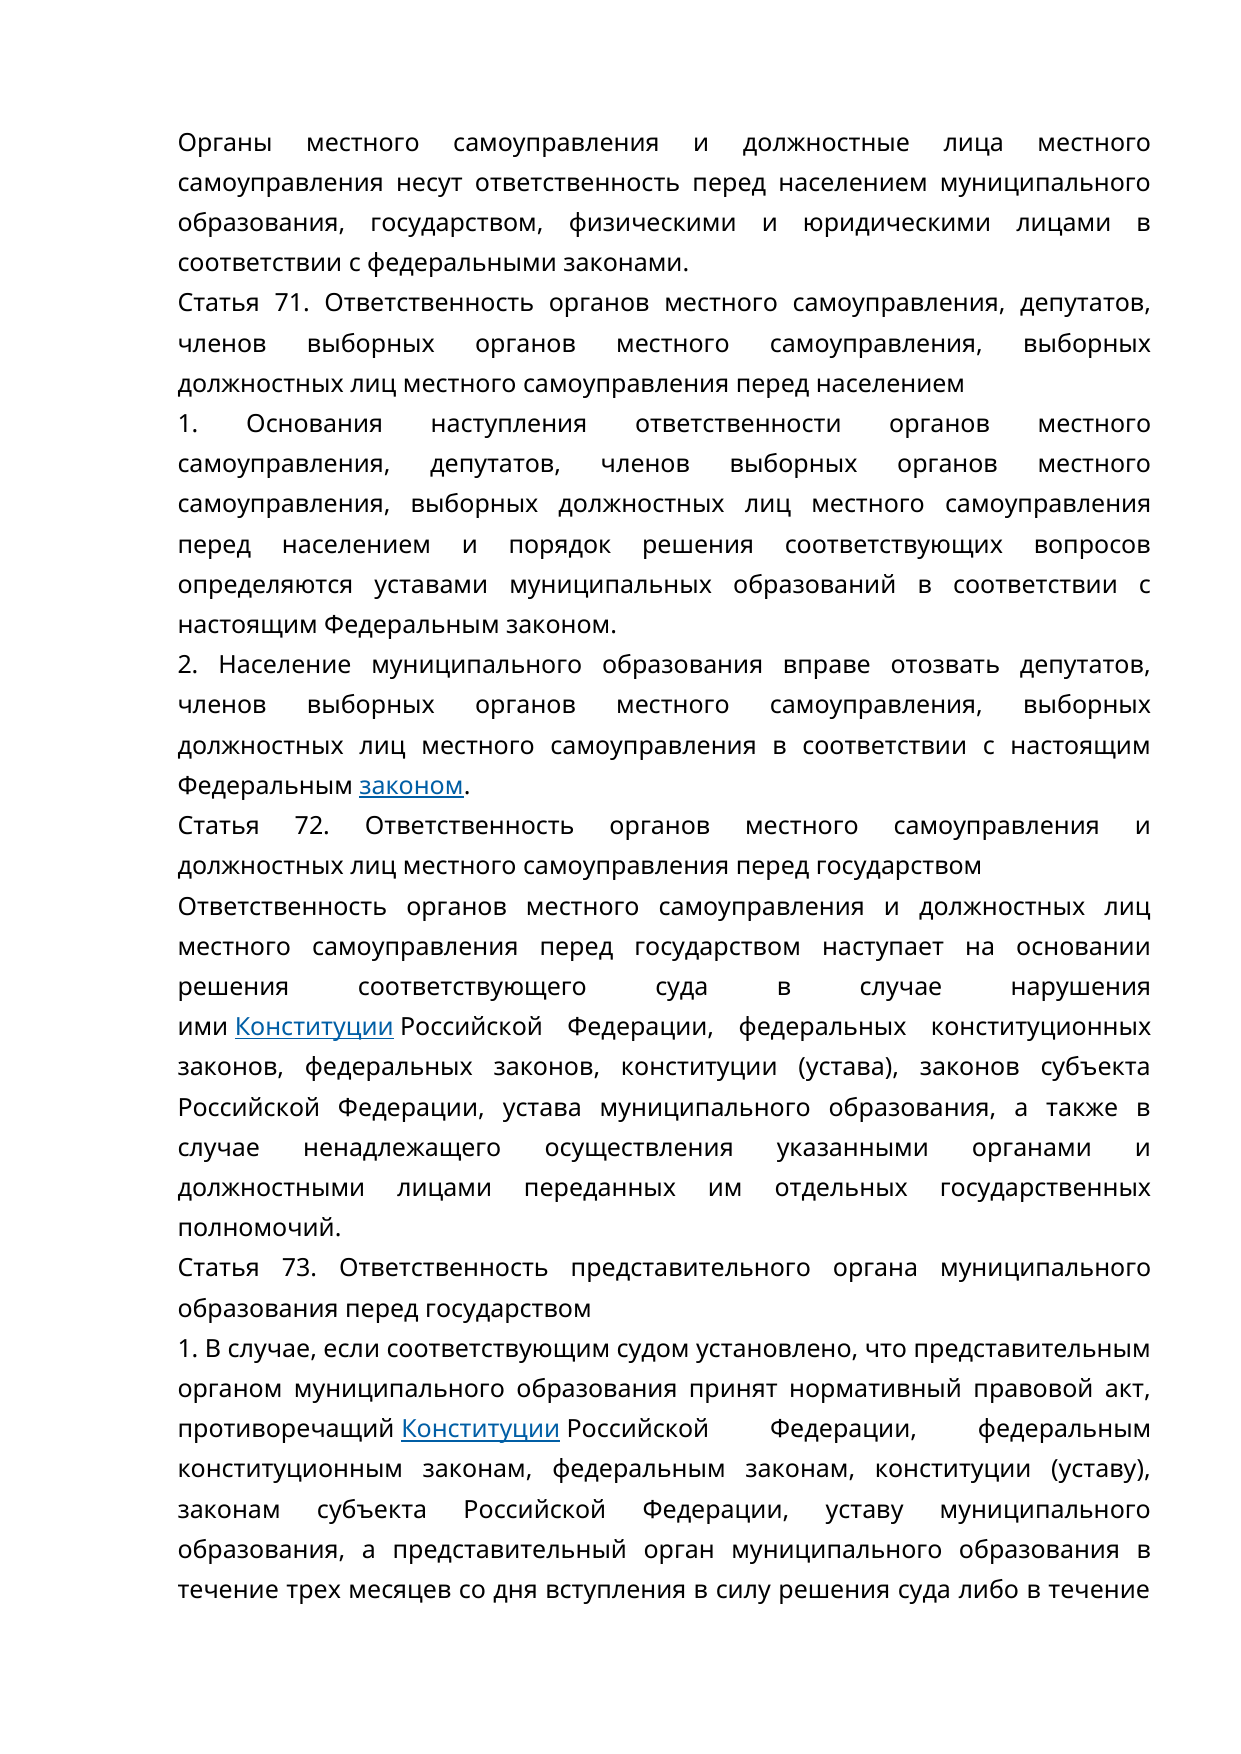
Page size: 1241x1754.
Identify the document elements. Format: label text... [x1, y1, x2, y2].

text Статья 73. Ответственность представительного органа муниципального образования перед государством [177, 1244, 1152, 1324]
text Органы местного самоуправления и должностные лица местного самоуправления несут ответственность перед населением муниципального образования, государством, физическими и юридическими лицами в соответствии с федеральными законами. [177, 118, 1152, 279]
text 1. Основания наступления ответственности органов местного самоуправления, депутатов, членов выборных органов местного самоуправления, выборных должностных лиц местного самоуправления перед населением и порядок решения соответствующих вопросов определяются уставами муниципальных образований в соответствии с настоящим Федеральным законом. [177, 399, 1152, 641]
text Ответственность органов местного самоуправления и должностных лиц местного самоуправления перед государством наступает на основании решения соответствующего суда в случае нарушения ими Конституции Российской Федерации, федеральных конституционных законов, федеральных законов, конституции (устава), законов субъекта Российской Федерации, устава муниципального образования, а также в случае ненадлежащего осуществления указанными органами и должностными лицами переданных им отдельных государственных полномочий. [177, 882, 1152, 1244]
text Статья 71. Ответственность органов местного самоуправления, депутатов, членов выборных органов местного самоуправления, выборных должностных лиц местного самоуправления перед населением [177, 279, 1152, 399]
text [177, 1324, 1152, 1606]
text 2. Население муниципального образования вправе отозвать депутатов, членов выборных органов местного самоуправления, выборных должностных лиц местного самоуправления в соответствии с настоящим Федеральным законом. [177, 641, 1152, 802]
text Статья 72. Ответственность органов местного самоуправления и должностных лиц местного самоуправления перед государством [177, 802, 1152, 882]
